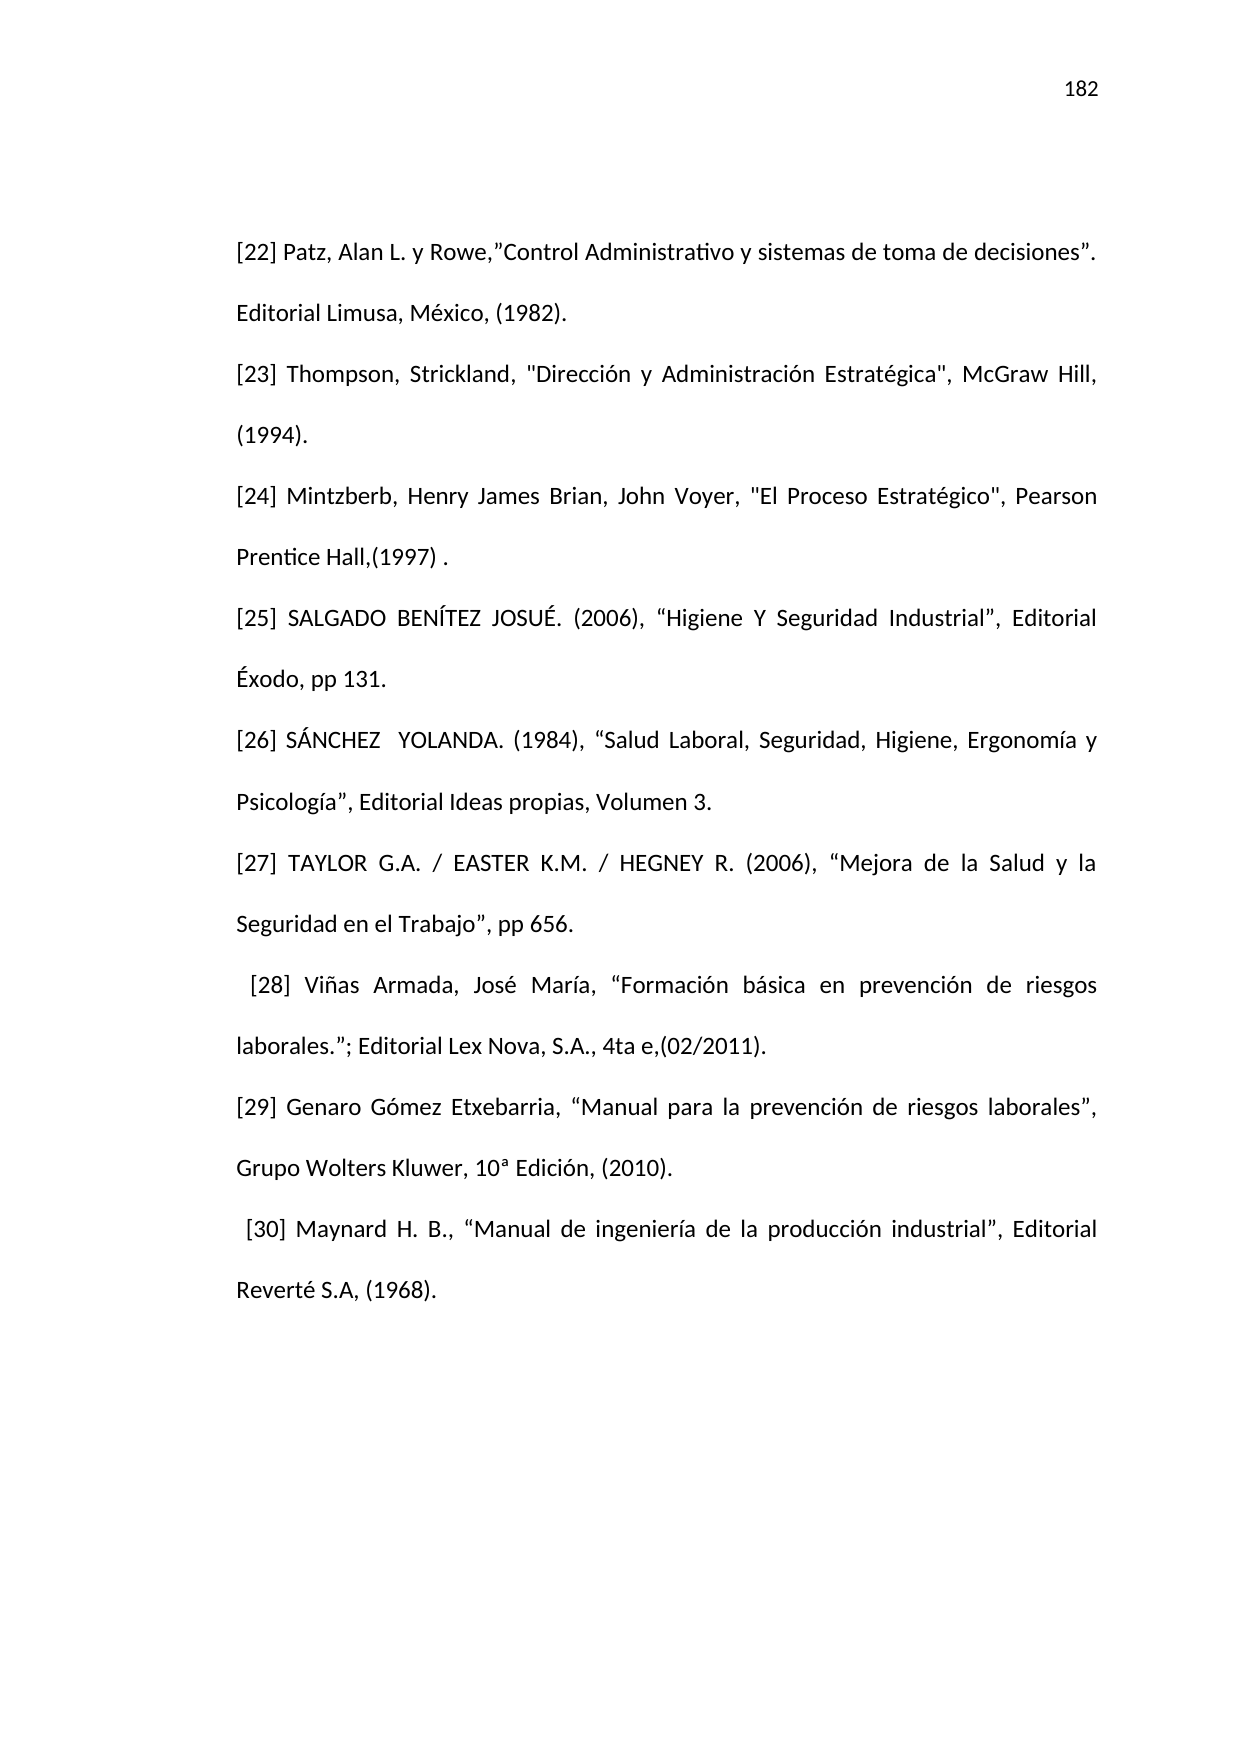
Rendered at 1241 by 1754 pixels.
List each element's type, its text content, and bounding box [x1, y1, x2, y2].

text [26] SÁNCHEZ YOLANDA. (1984), “Salud Laboral, Seguridad, Higiene, Ergonomía y Psicología”, Editorial Ideas propias, Volumen 3. [236, 724, 1098, 816]
text [30] Maynard H. B., “Manual de ingeniería de la producción industrial”, Editorial Reverté S.A, (1968). [236, 1213, 1098, 1304]
text [27] TAYLOR G.A. / EASTER K.M. / HEGNEY R. (2006), “Mejora de la Salud y la Seguridad en el Trabajo”, pp 656. [236, 847, 1098, 938]
text [28] Viñas Armada, José María, “Formación básica en prevención de riesgos laborales.”; Editorial Lex Nova, S.A., 4ta e,(02/2011). [236, 969, 1098, 1060]
text [23] Thompson, Strickland, "Dirección y Administración Estratégica", McGraw Hill, (1994). [236, 358, 1098, 450]
text [24] Mintzberb, Henry James Brian, John Voyer, "El Proceso Estratégico", Pearson Prentice Hall,(1997) . [236, 480, 1098, 572]
text [25] SALGADO BENÍTEZ JOSUÉ. (2006), “Higiene Y Seguridad Industrial”, Editorial Éxodo, pp 131. [236, 602, 1098, 694]
text [22] Patz, Alan L. y Rowe,”Control Administrativo y sistemas de toma de decisiones”. Editorial Limusa, México, (1982). [236, 236, 1098, 328]
text [29] Genaro Gómez Etxebarria, “Manual para la prevención de riesgos laborales”, Grupo Wolters Kluwer, 10ª Edición, (2010). [236, 1091, 1098, 1182]
